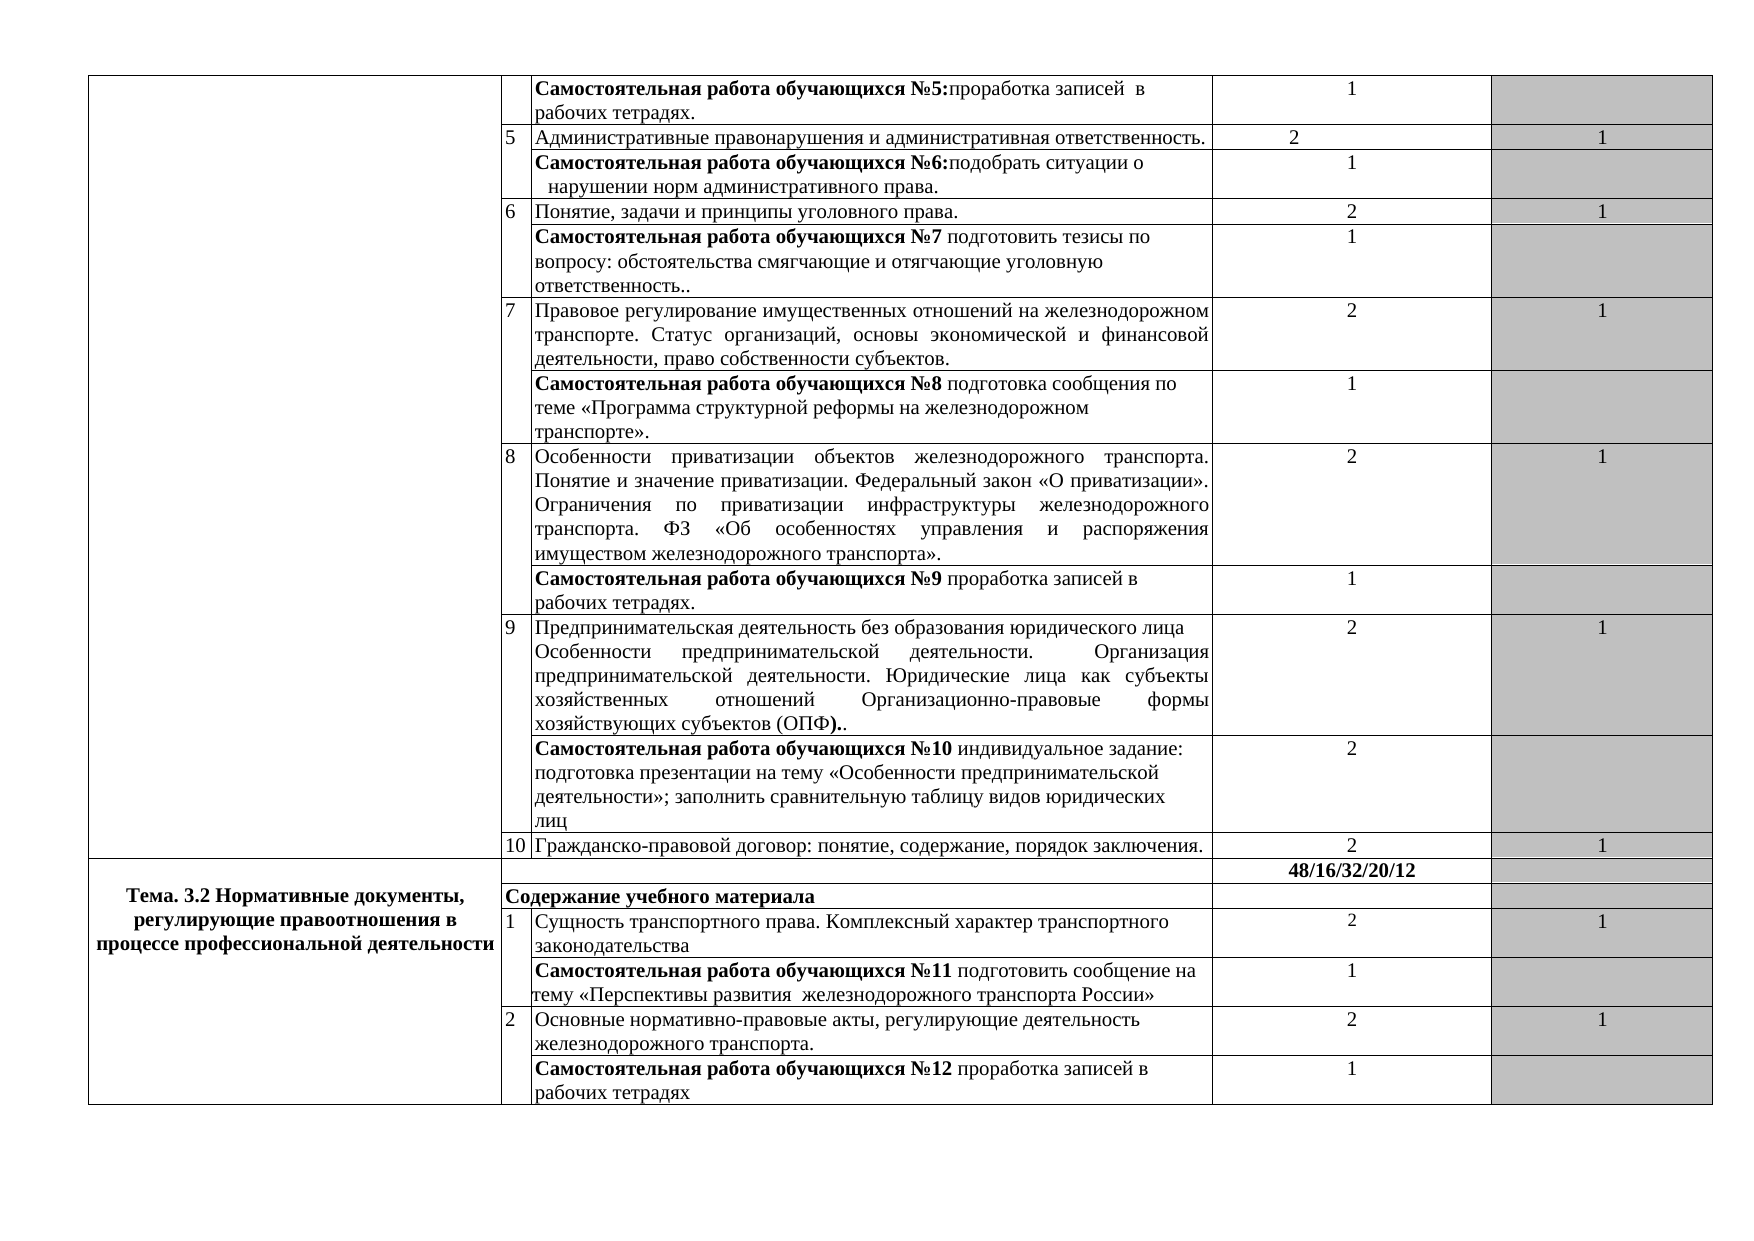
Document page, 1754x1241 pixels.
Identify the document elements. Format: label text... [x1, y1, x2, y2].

table_cell 1 [1492, 444, 1712, 564]
table_cell Самостоятельная работа обучающихся №10 индивидуальное задание: подготовка презентации на тему «Особенности предпринимательской деятельности»; заполнить сравнительную таблицу видов юридических лиц [532, 736, 1212, 832]
table_cell Самостоятельная работа обучающихся №12 проработка записей в рабочих тетрадях [532, 1056, 1212, 1104]
table_cell [502, 859, 1212, 882]
table_cell 2 [1213, 125, 1491, 149]
table_cell 1 [1492, 833, 1712, 857]
table_cell [1492, 225, 1712, 297]
table_cell 2 [1213, 833, 1491, 857]
table_cell Основные нормативно-правовые акты, регулирующие деятельность железнодорожного транспорта. [532, 1007, 1212, 1055]
table_cell Самостоятельная работа обучающихся №11 подготовить сообщение на тему «Перспективы развития железнодорожного транспорта России» [532, 958, 1212, 1006]
table_cell [1213, 884, 1491, 908]
table_cell 1 [1213, 225, 1491, 297]
table_cell [1492, 150, 1712, 198]
table_cell 5 [502, 125, 531, 198]
table_cell Особенности приватизации объектов железнодорожного транспорта. Понятие и значение приватизации. Федеральный закон «О приватизации». Ограничения по приватизации инфраструктуры железнодорожного транспорта. ФЗ «Об особенностях управления и распоряжения имуществом железнодорожного транспорта». [532, 444, 1212, 564]
table_cell Самостоятельная работа обучающихся №9 проработка записей в рабочих тетрадях. [532, 566, 1212, 614]
table_cell [1492, 736, 1712, 832]
table_cell 1 [1492, 615, 1712, 735]
table_cell [1492, 884, 1712, 908]
table_cell Понятие, задачи и принципы уголовного права. [532, 199, 1212, 223]
table_cell 48/16/32/20/12 [1213, 859, 1491, 882]
table_cell 4 [502, 76, 531, 124]
table_cell Тема. 3.2 Нормативные документы, регулирующие правоотношения в процессе профессиональной деятельности [89, 859, 501, 1104]
table_cell 2 [1213, 615, 1491, 735]
table_cell 2 [1213, 199, 1491, 223]
table_cell 6 [502, 199, 531, 297]
table_cell 1 [1213, 150, 1491, 198]
table_cell Предпринимательская деятельность без образования юридического лица Особенности предпринимательской деятельности. Организация предпринимательской деятельности. Юридические лица как субъекты хозяйственных отношений Организационно-правовые формы хозяйствующих субъектов (ОПФ).. [532, 615, 1212, 735]
table_cell Правовое регулирование имущественных отношений на железнодорожном транспорте. Статус организаций, основы экономической и финансовой деятельности, право собственности субъектов. [532, 298, 1212, 370]
table_cell [1492, 76, 1712, 124]
table_cell 2 [502, 1007, 531, 1104]
table_cell 8 [502, 444, 531, 614]
table_cell [1492, 1056, 1712, 1104]
table_cell Самостоятельная работа обучающихся №8 подготовка сообщения по теме «Программа структурной реформы на железнодорожном транспорте». [532, 371, 1212, 443]
table_cell 1 [1492, 199, 1712, 223]
table_cell Самостоятельная работа обучающихся №6:подобрать ситуации о нарушении норм административного права. [532, 150, 1212, 198]
table_cell 2 [1213, 444, 1491, 564]
table_cell 1 [1492, 1007, 1712, 1055]
table_cell 1 [1213, 371, 1491, 443]
table_cell 2 [1213, 298, 1491, 370]
table_cell 2 [1213, 909, 1491, 957]
table_cell 1 [502, 909, 531, 1006]
table_cell 1 [1492, 125, 1712, 149]
table_cell 1 [1213, 76, 1491, 124]
table_cell Сущность транспортного права. Комплексный характер транспортного законодательства [532, 909, 1212, 957]
table_cell Административные правонарушения и административная ответственность. [532, 125, 1212, 149]
table_cell 2 [1213, 1007, 1491, 1055]
table_cell 1 [1492, 298, 1712, 370]
table_cell Гражданско-правовой договор: понятие, содержание, порядок заключения. [532, 833, 1212, 857]
table_cell 1 [1213, 1056, 1491, 1104]
table_cell 2 [1213, 736, 1491, 832]
table_cell 1 [1213, 566, 1491, 614]
table_cell [1492, 566, 1712, 614]
table_cell Содержание учебного материала [502, 884, 1212, 908]
table_cell [1492, 371, 1712, 443]
table_cell [1492, 958, 1712, 1006]
table_cell [1492, 859, 1712, 882]
table_cell 1 [1492, 909, 1712, 957]
table_cell Самостоятельная работа обучающихся №5:проработка записей в рабочих тетрадях. [532, 76, 1212, 124]
table_cell 1 [1213, 958, 1491, 1006]
table_cell 9 [502, 615, 531, 832]
table_cell Самостоятельная работа обучающихся №7 подготовить тезисы по вопросу: обстоятельства смягчающие и отягчающие уголовную ответственность.. [532, 225, 1212, 297]
table_cell 7 [502, 298, 531, 443]
table_cell 10 [502, 833, 531, 857]
